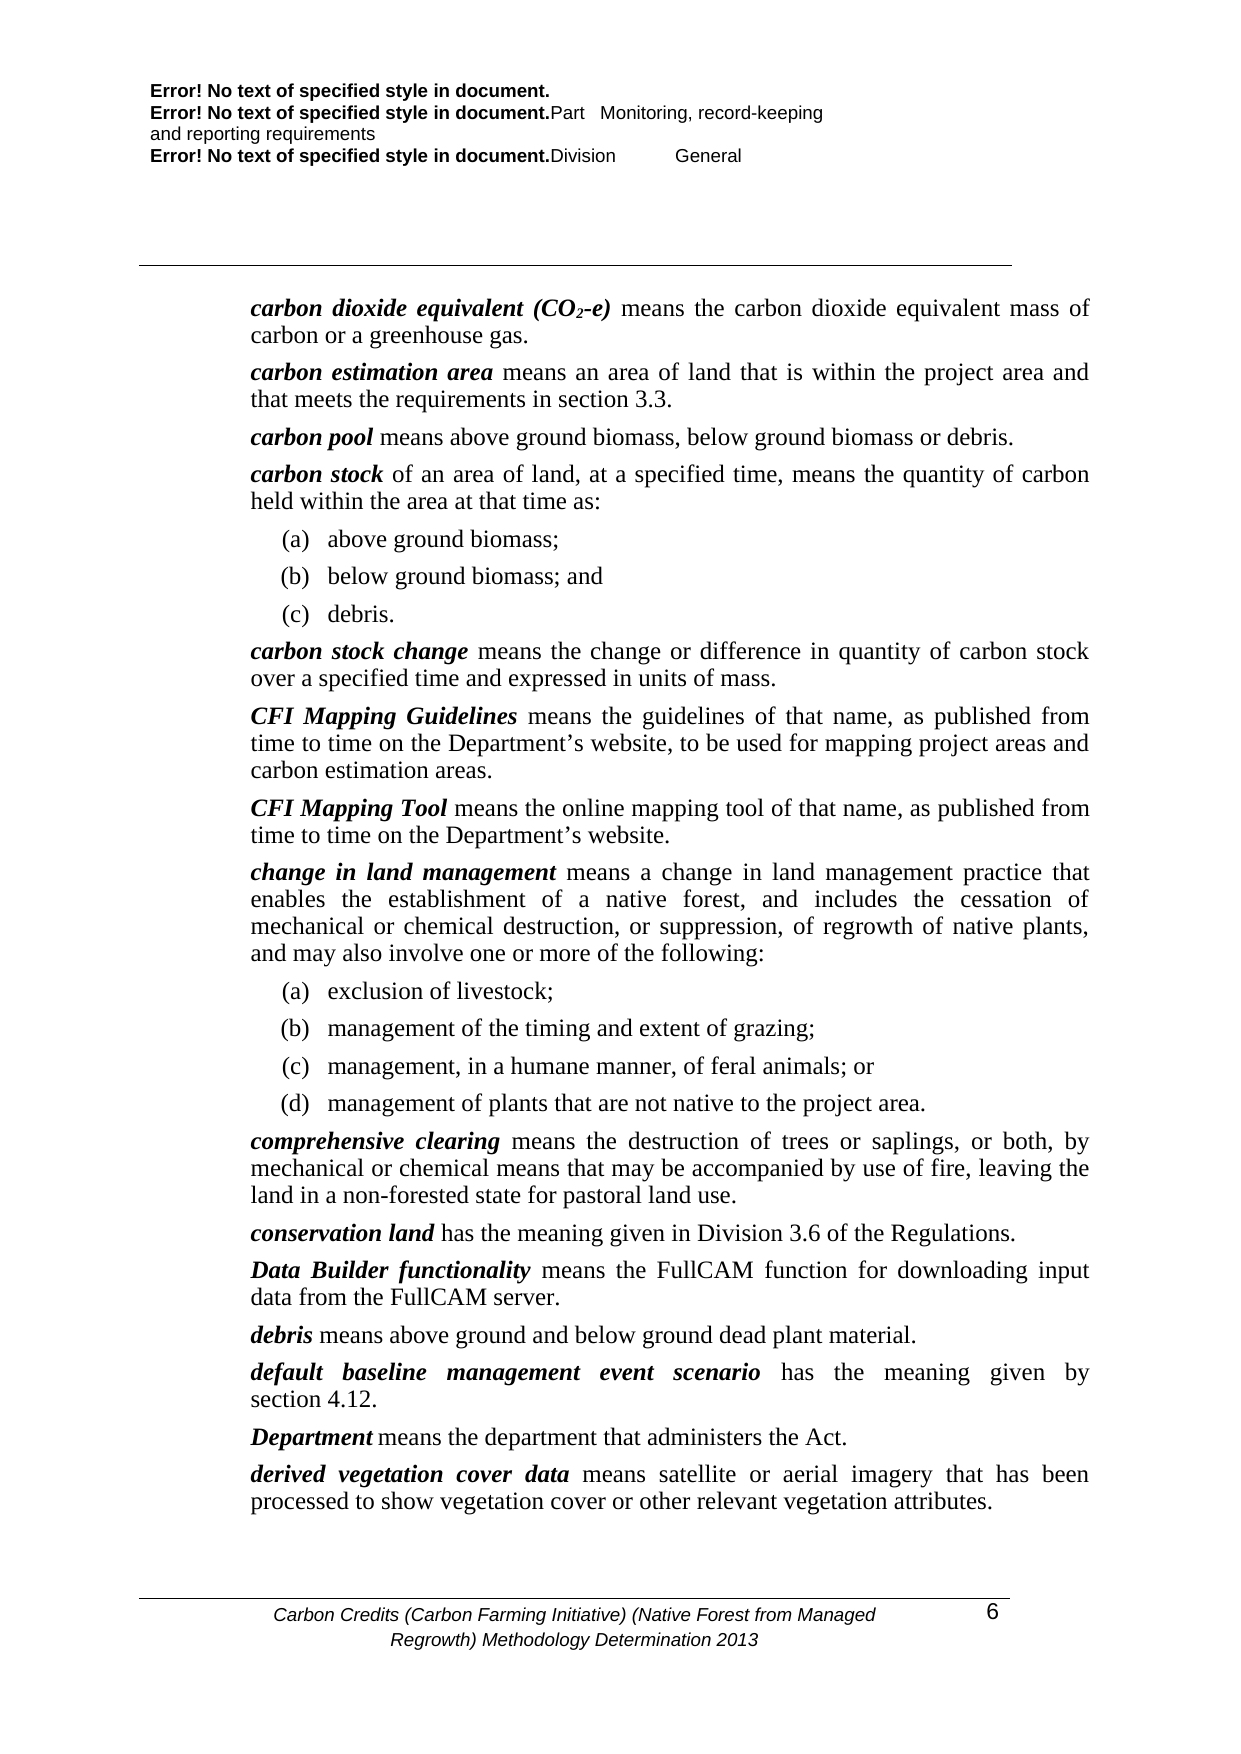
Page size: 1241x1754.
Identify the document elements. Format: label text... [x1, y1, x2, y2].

text carbon stock of an area of land, at a specified time, means the quantity of carbon held within the area at that time as: [250, 461, 1090, 515]
text CFI Mapping Guidelines means the guidelines of that name, as published from time to time on the Department’s website, to be used for mapping project areas and carbon estimation areas. [250, 703, 1090, 784]
text (d) management of plants that are not native to the project area. [150, 1090, 1090, 1117]
text (a) exclusion of livestock; [150, 978, 1090, 1005]
text (c) debris. [150, 601, 1090, 628]
text change in land management means a change in land management practice that enables the establishment of a native forest, and includes the cessation of mechanical or chemical destruction, or suppression, of regrowth of native plants, and may also involve one or more of the following: [250, 859, 1090, 967]
text (b) management of the timing and extent of grazing; [150, 1015, 1090, 1042]
text Data Builder functionality means the FullCAM function for downloading input data from the FullCAM server. [250, 1257, 1090, 1311]
text carbon dioxide equivalent (CO2-e) means the carbon dioxide equivalent mass of carbon or a greenhouse gas. [250, 294, 1090, 348]
text debris means above ground and below ground dead plant material. [250, 1321, 1090, 1348]
text (b) below ground biomass; and [150, 563, 1090, 590]
text default baseline management event scenario has the meaning given by section 4.12. [250, 1359, 1090, 1413]
text derived vegetation cover data means satellite or aerial imagery that has been processed to show vegetation cover or other relevant vegetation attributes. [250, 1461, 1090, 1515]
text carbon estimation area means an area of land that is within the project area and that meets the requirements in section 3.3. [250, 359, 1090, 413]
text carbon pool means above ground biomass, below ground biomass or debris. [250, 423, 1090, 451]
text Department means the department that administers the Act. [250, 1423, 1090, 1451]
text comprehensive clearing means the destruction of trees or saplings, or both, by mechanical or chemical means that may be accompanied by use of fire, leaving the land in a non-forested state for pastoral land use. [250, 1128, 1090, 1209]
text (a) above ground biomass; [150, 526, 1090, 553]
text CFI Mapping Tool means the online mapping tool of that name, as published from time to time on the Department’s website. [250, 794, 1090, 848]
text (c) management, in a humane manner, of feral animals; or [150, 1053, 1090, 1080]
text carbon stock change means the change or difference in quantity of carbon stock over a specified time and expressed in units of mass. [250, 638, 1090, 692]
text conservation land has the meaning given in Division 3.6 of the Regulations. [250, 1219, 1090, 1246]
